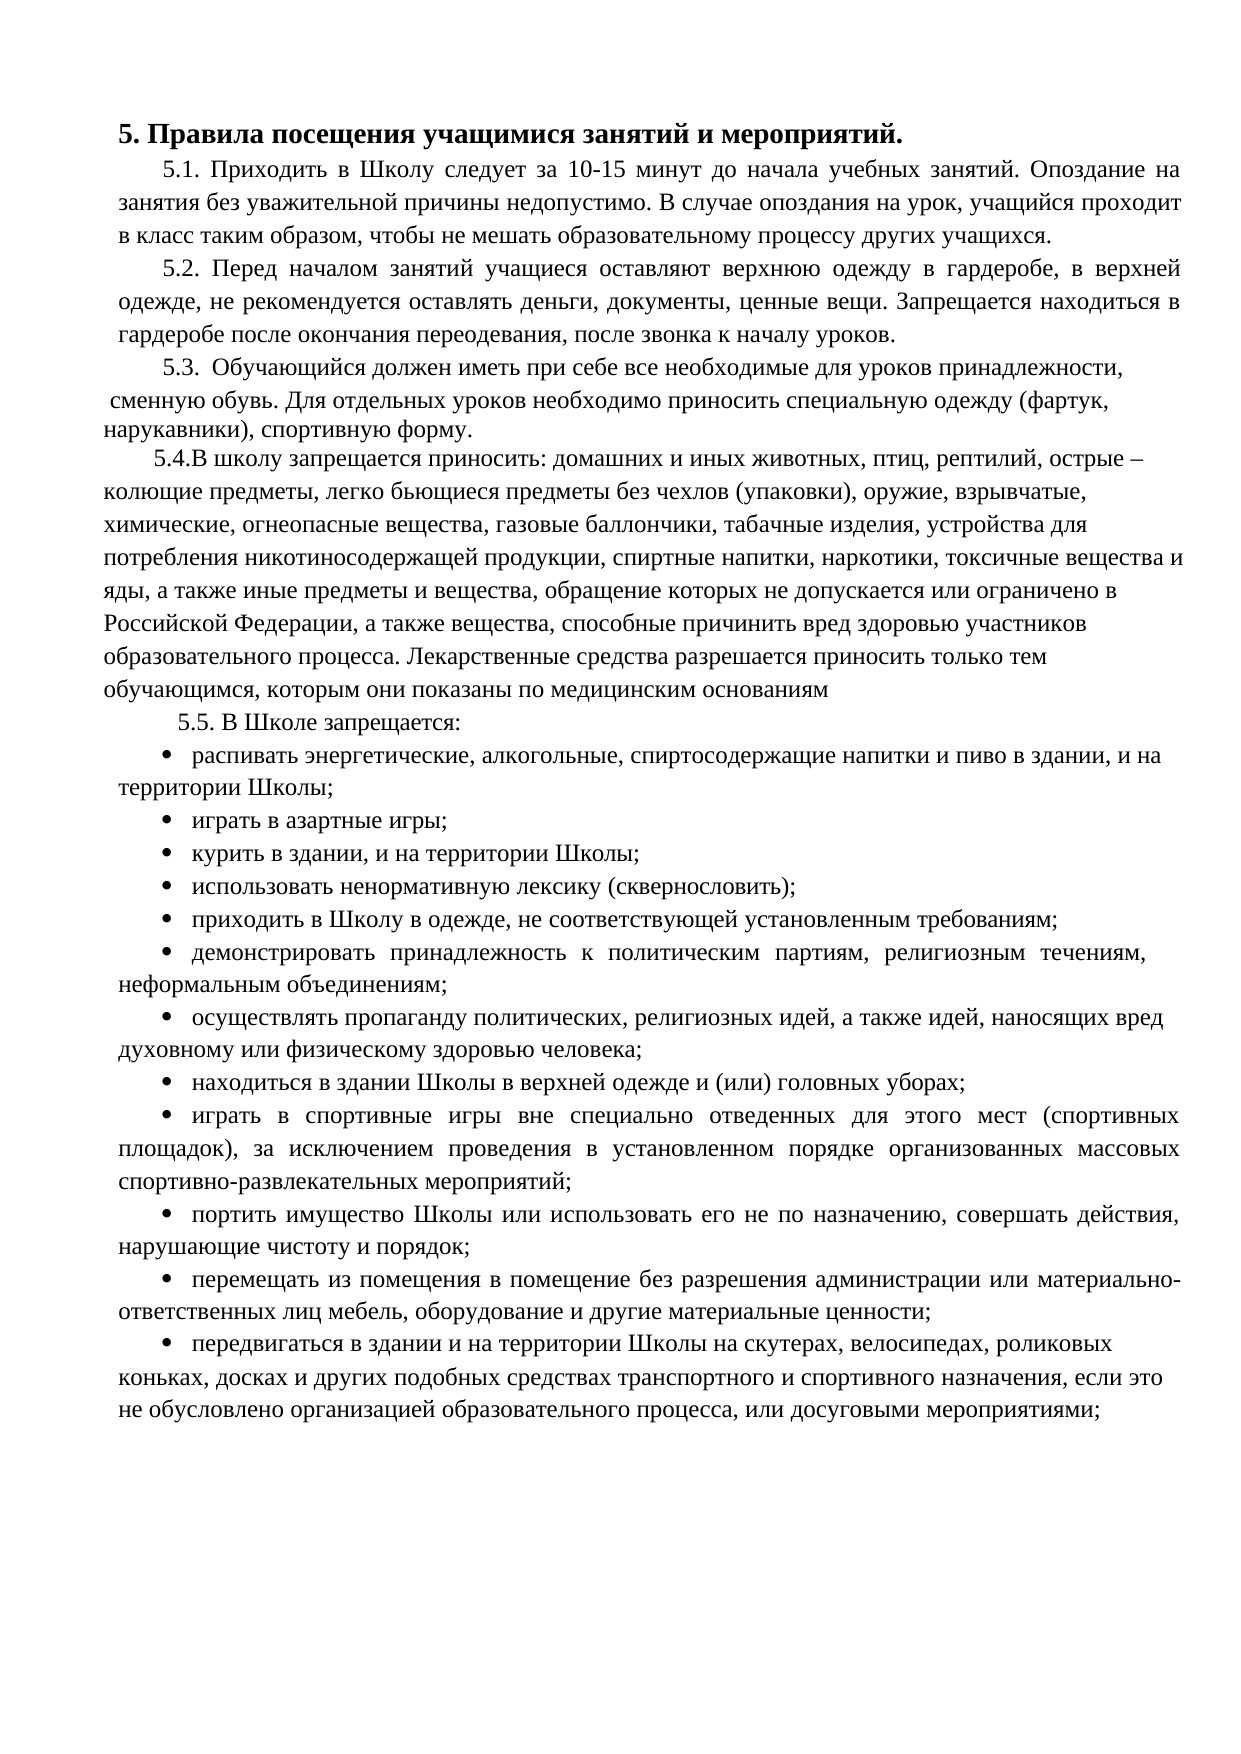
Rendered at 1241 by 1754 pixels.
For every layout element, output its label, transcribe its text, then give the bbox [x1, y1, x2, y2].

list находиться в здании Школы в верхней одежде и (или) головных уборах; [162, 1067, 1196, 1096]
list передвигаться в здании и на территории Школы на скутерах, велосипедах, роликовых коньках, досках и других подобных средствах транспортного и спортивного назначения, если это не обусловлено организацией образовательного процесса, или досуговыми мероприятиями; [118, 1328, 1163, 1423]
list Обучающийся должен иметь при себе все необходимые для уроков принадлежности, [118, 352, 1182, 381]
list использовать ненормативную лексику (сквернословить); [162, 871, 1196, 900]
list курить в здании, и на территории Школы; [162, 838, 1196, 867]
text 5.4.В школу запрещается приносить: домашних и иных животных, птиц, рептилий, острые – колющие предметы, легко бьющиеся предметы без чехлов (упаковки), оружие, взрывчатые, химические, огнеопасные вещества, газовые баллончики, табачные изделия, устройства для потребления никотиносодержащей продукции, спиртные напитки, наркотики, токсичные вещества и яды, а также иные предметы и вещества, обращение которых не допускается или ограничено в Российской Федерации, а также вещества, способные причинить вред здоровью участников образовательного процесса. Лекарственные средства разрешается приносить только тем обучающимся, которым они показаны по медицинским основаниям [103, 443, 1196, 703]
text сменную обувь. Для отдельных уроков необходимо приносить специальную одежду (фартук, нарукавники), спортивную форму. [103, 385, 1196, 443]
list перемещать из помещения в помещение без разрешения администрации или материально- ответственных лиц мебель, оборудование и другие материальные ценности; [118, 1264, 1182, 1325]
text 5.5. В Школе запрещается: [118, 707, 1196, 736]
list играть в спортивные игры вне специально отведенных для этого мест (спортивных площадок), за исключением проведения в установленном порядке организованных массовых спортивно-развлекательных мероприятий; [118, 1100, 1181, 1194]
list демонстрировать принадлежность к политическим партиям, религиозным течениям, неформальным объединениям; [118, 937, 1181, 998]
list Приходить в Школу следует за 10-15 минут до начала учебных занятий. Опоздание на занятия без уважительной причины недопустимо. В случае опоздания на урок, учащийся проходит в класс таким образом, чтобы не мешать образовательному процессу других учащихся. [118, 154, 1182, 249]
list приходить в Школу в одежде, не соответствующей установленным требованиям; [162, 904, 1196, 933]
list играть в азартные игры; [162, 805, 1196, 834]
list осуществлять пропаганду политических, религиозных идей, а также идей, наносящих вред духовному или физическому здоровью человека; [118, 1002, 1182, 1063]
list распивать энергетические, алкогольные, спиртосодержащие напитки и пиво в здании, и на территории Школы; [118, 740, 1182, 801]
list портить имущество Школы или использовать его не по назначению, совершать действия, нарушающие чистоту и порядок; [118, 1199, 1181, 1260]
subtitle Правила посещения учащимися занятий и мероприятий. [118, 116, 1196, 149]
list Перед началом занятий учащиеся оставляют верхнюю одежду в гардеробе, в верхней одежде, не рекомендуется оставлять деньги, документы, ценные вещи. Запрещается находиться в гардеробе после окончания переодевания, после звонка к началу уроков. [118, 253, 1182, 348]
